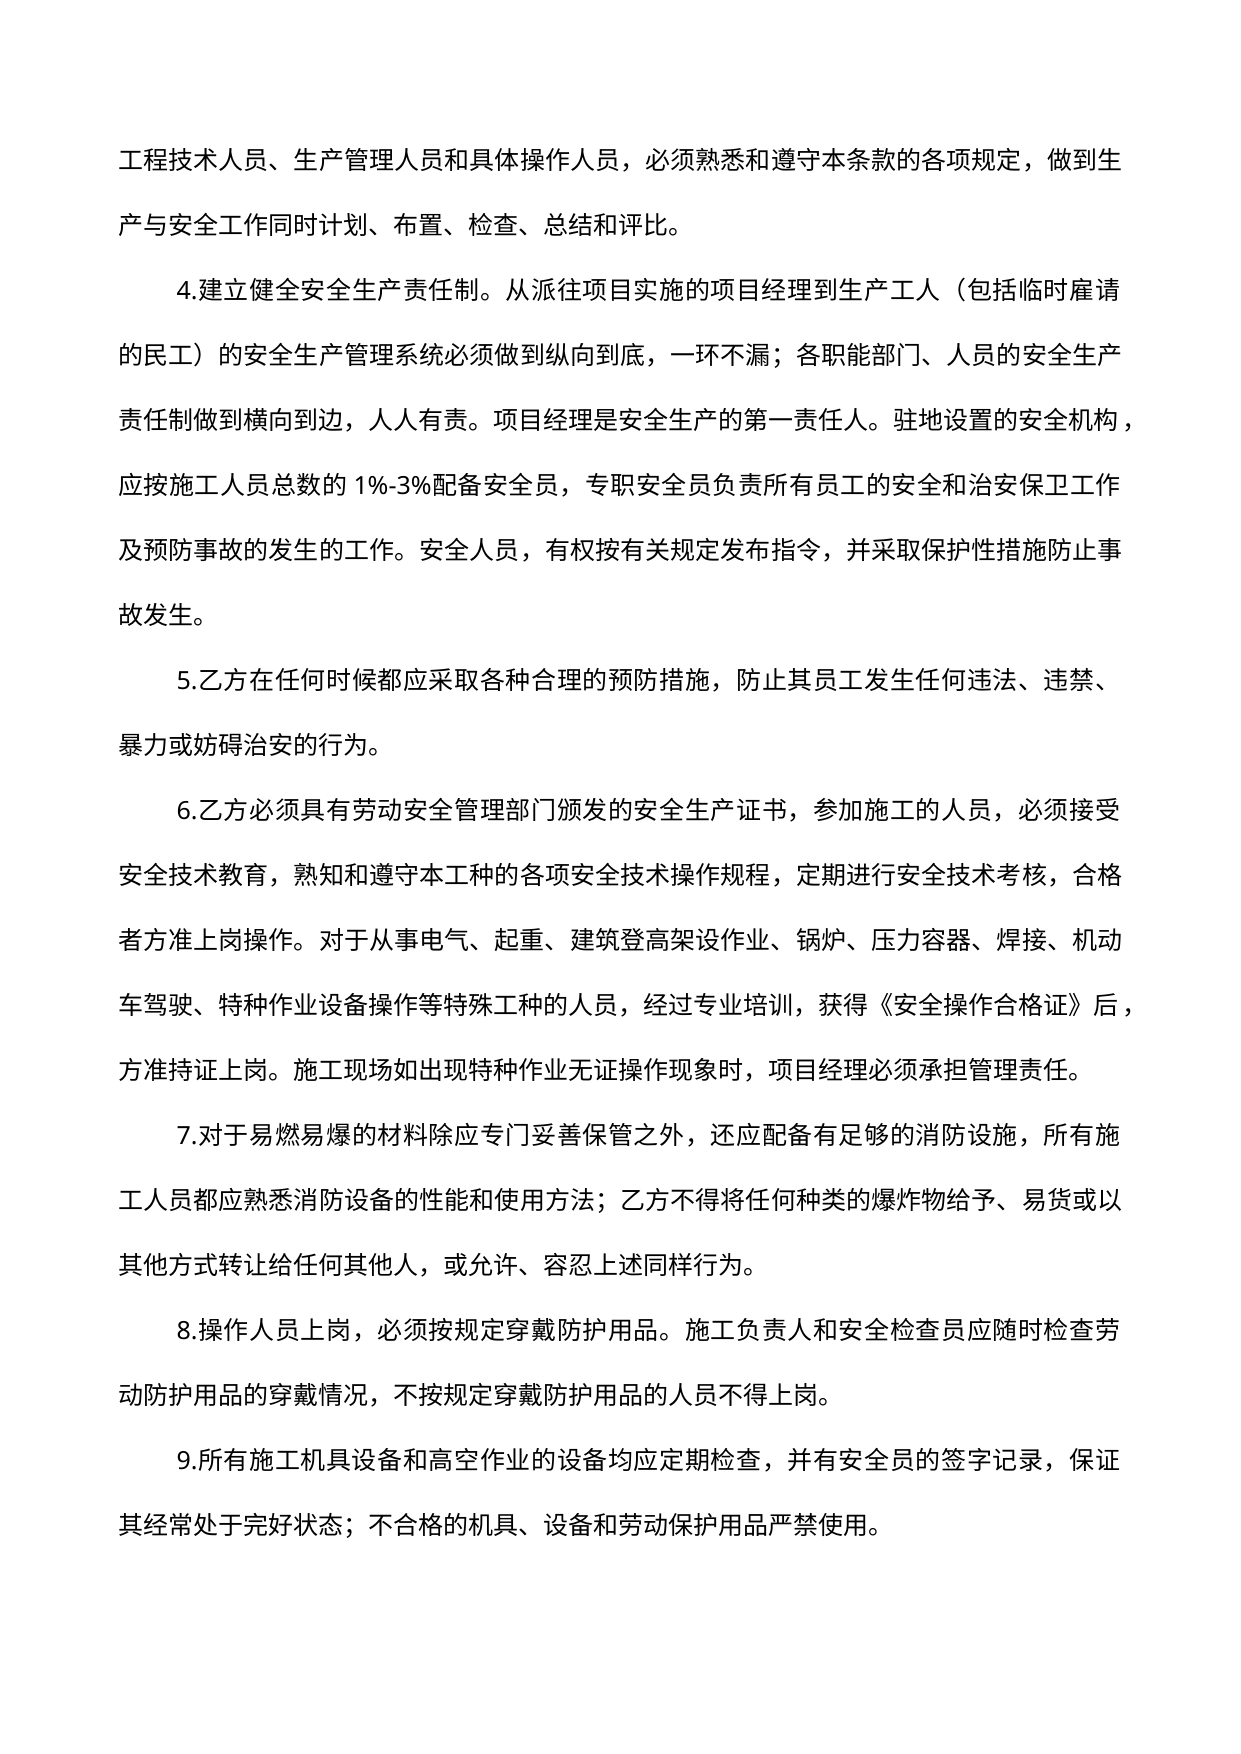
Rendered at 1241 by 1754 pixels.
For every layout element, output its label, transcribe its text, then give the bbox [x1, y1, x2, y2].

text 7.对于易燃易爆的材料除应专门妥善保管之外，还应配备有足够的消防设施，所有施工人员都应熟悉消防设备的性能和使用方法；乙方不得将任何种类的爆炸物给予、易货或以其他方式转让给任何其他人，或允许、容忍上述同样行为。 [118, 1101, 1122, 1296]
text 4.建立健全安全生产责任制。从派往项目实施的项目经理到生产工人（包括临时雇请的民工）的安全生产管理系统必须做到纵向到底，一环不漏；各职能部门、人员的安全生产责任制做到横向到边，人人有责。项目经理是安全生产的第一责任人。驻地设置的安全机构，应按施工人员总数的1%-3%配备安全员，专职安全员负责所有员工的安全和治安保卫工作及预防事故的发生的工作。安全人员，有权按有关规定发布指令，并采取保护性措施防止事故发生。 [118, 256, 1122, 646]
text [118, 126, 1122, 256]
text 5.乙方在任何时候都应采取各种合理的预防措施，防止其员工发生任何违法、违禁、 暴力或妨碍治安的行为。 [118, 646, 1122, 776]
text 8.操作人员上岗，必须按规定穿戴防护用品。施工负责人和安全检查员应随时检查劳动防护用品的穿戴情况，不按规定穿戴防护用品的人员不得上岗。 [118, 1296, 1122, 1426]
text 6.乙方必须具有劳动安全管理部门颁发的安全生产证书，参加施工的人员，必须接受安全技术教育，熟知和遵守本工种的各项安全技术操作规程，定期进行安全技术考核，合格者方准上岗操作。对于从事电气、起重、建筑登高架设作业、锅炉、压力容器、焊接、机动车驾驶、特种作业设备操作等特殊工种的人员，经过专业培训，获得《安全操作合格证》后，方准持证上岗。施工现场如出现特种作业无证操作现象时，项目经理必须承担管理责任。 [118, 776, 1122, 1101]
text 9.所有施工机具设备和高空作业的设备均应定期检查，并有安全员的签字记录，保证其经常处于完好状态；不合格的机具、设备和劳动保护用品严禁使用。 [118, 1426, 1122, 1556]
